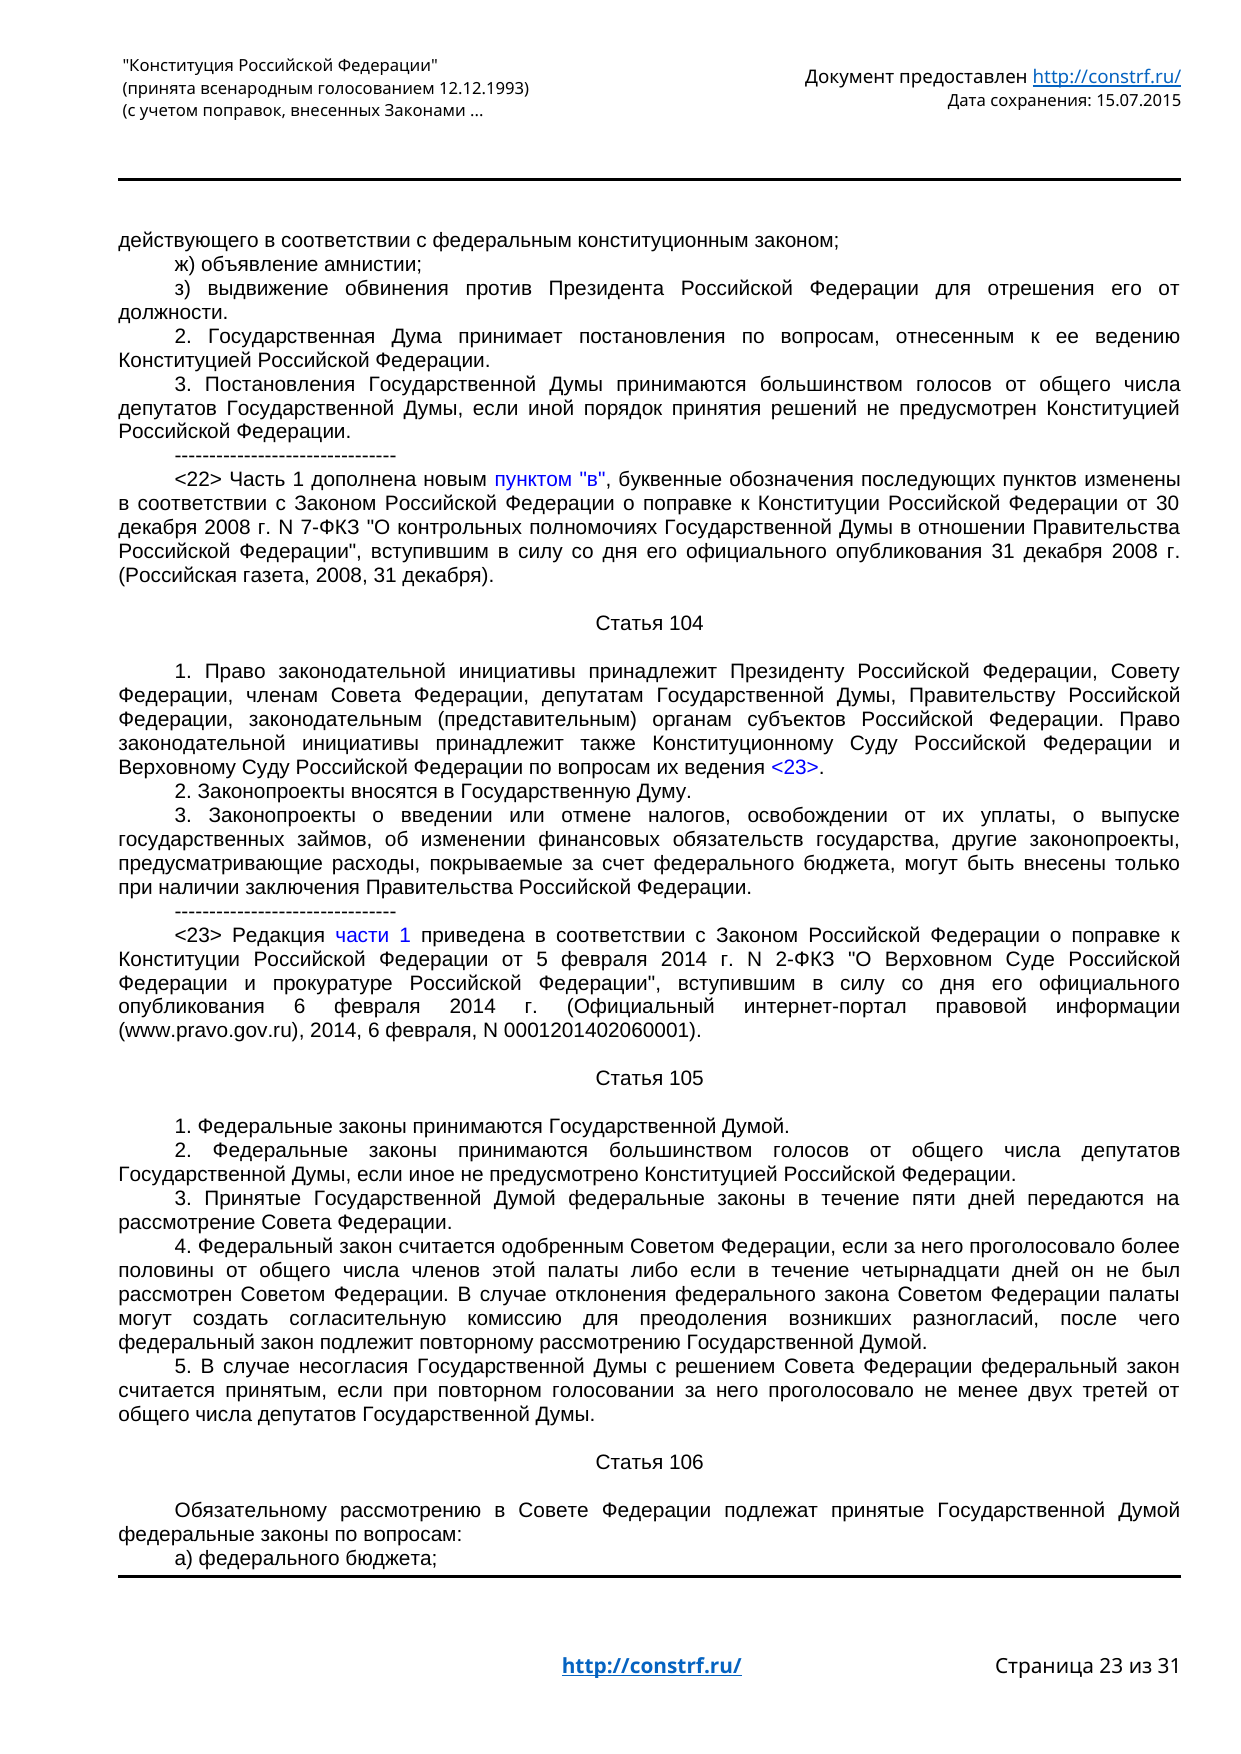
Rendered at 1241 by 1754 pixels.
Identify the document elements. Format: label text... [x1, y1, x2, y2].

text 1. Право законодательной инициативы принадлежит Президенту Российской Федерации, Совету Федерации, членам Совета Федерации, депутатам Государственной Думы, Правительству Российской Федерации, законодательным (представительным) органам субъектов Российской Федерации. Право законодательной инициативы принадлежит также Конституционному Суду Российской Федерации и Верховному Суду Российской Федерации по вопросам их ведения <23>. [118, 659, 1181, 779]
text 5. В случае несогласия Государственной Думы с решением Совета Федерации федеральный закон считается принятым, если при повторном голосовании за него проголосовало не менее двух третей от общего числа депутатов Государственной Думы. [118, 1354, 1181, 1426]
text -------------------------------- [118, 898, 1181, 922]
text <22> Часть 1 дополнена новым пунктом "в", буквенные обозначения последующих пунктов изменены в соответствии с Законом Российской Федерации о поправке к Конституции Российской Федерации от 30 декабря 2008 г. N 7-ФКЗ "О контрольных полномочиях Государственной Думы в отношении Правительства Российской Федерации", вступившим в силу со дня его официального опубликования 31 декабря 2008 г. (Российская газета, 2008, 31 декабря). [118, 467, 1181, 587]
text 2. Федеральные законы принимаются большинством голосов от общего числа депутатов Государственной Думы, если иное не предусмотрено Конституцией Российской Федерации. [118, 1138, 1181, 1186]
text Статья 105 [118, 1066, 1181, 1090]
text Статья 106 [118, 1449, 1181, 1473]
text 2. Государственная Дума принимает постановления по вопросам, отнесенным к ее ведению Конституцией Российской Федерации. [118, 323, 1181, 371]
text 3. Законопроекты о введении или отмене налогов, освобождении от их уплаты, о выпуске государственных займов, об изменении финансовых обязательств государства, другие законопроекты, предусматривающие расходы, покрываемые за счет федерального бюджета, могут быть внесены только при наличии заключения Правительства Российской Федерации. [118, 803, 1181, 898]
text 2. Законопроекты вносятся в Государственную Думу. [118, 779, 1181, 803]
text ж) объявление амнистии; [118, 252, 1181, 276]
text 3. Постановления Государственной Думы принимаются большинством голосов от общего числа депутатов Государственной Думы, если иной порядок принятия решений не предусмотрен Конституцией Российской Федерации. [118, 371, 1181, 443]
text <23> Редакция части 1 приведена в соответствии с Законом Российской Федерации о поправке к Конституции Российской Федерации от 5 февраля 2014 г. N 2-ФКЗ "О Верховном Суде Российской Федерации и прокуратуре Российской Федерации", вступившим в силу со дня его официального опубликования 6 февраля 2014 г. (Официальный интернет-портал правовой информации (www.pravo.gov.ru), 2014, 6 февраля, N 0001201402060001). [118, 922, 1181, 1042]
text а) федерального бюджета; [118, 1545, 1181, 1569]
text Статья 104 [118, 611, 1181, 635]
text -------------------------------- [118, 443, 1181, 467]
text 1. Федеральные законы принимаются Государственной Думой. [118, 1114, 1181, 1138]
text 4. Федеральный закон считается одобренным Советом Федерации, если за него проголосовало более половины от общего числа членов этой палаты либо если в течение четырнадцати дней он не был рассмотрен Советом Федерации. В случае отклонения федерального закона Советом Федерации палаты могут создать согласительную комиссию для преодоления возникших разногласий, после чего федеральный закон подлежит повторному рассмотрению Государственной Думой. [118, 1234, 1181, 1354]
text з) выдвижение обвинения против Президента Российской Федерации для отрешения его от должности. [118, 276, 1181, 323]
text Обязательному рассмотрению в Совете Федерации подлежат принятые Государственной Думой федеральные законы по вопросам: [118, 1497, 1181, 1545]
text 3. Принятые Государственной Думой федеральные законы в течение пяти дней передаются на рассмотрение Совета Федерации. [118, 1186, 1181, 1234]
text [118, 228, 1181, 252]
